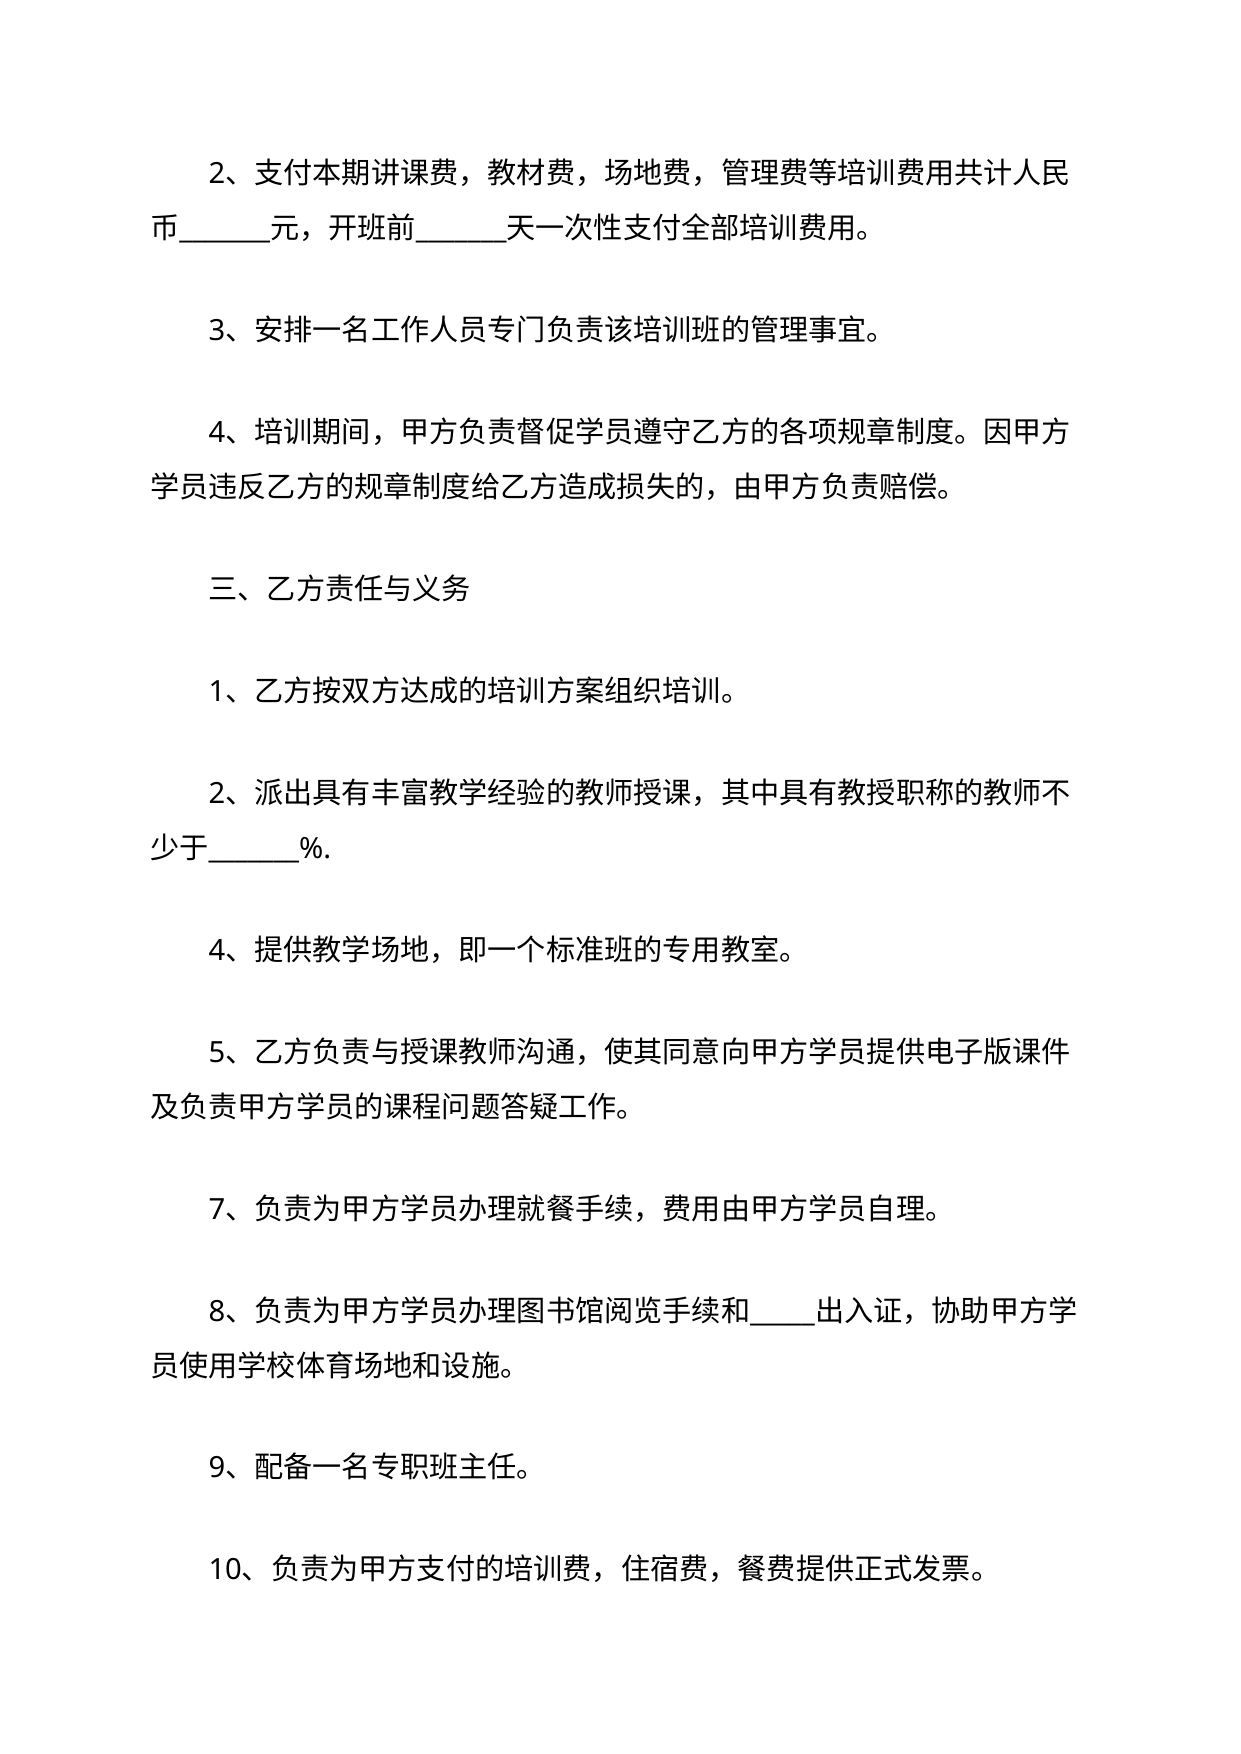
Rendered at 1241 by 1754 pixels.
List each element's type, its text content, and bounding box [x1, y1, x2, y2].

text 7、负责为甲方学员办理就餐手续，费用由甲方学员自理。 [150, 1185, 1090, 1228]
text 10、负责为甲方支付的培训费，住宿费，餐费提供正式发票。 [150, 1546, 1090, 1588]
text 8、负责为甲方学员办理图书馆阅览手续和_____出入证，协助甲方学员使用学校体育场地和设施。 [150, 1287, 1090, 1384]
text 1、乙方按双方达成的培训方案组织培训。 [150, 667, 1090, 710]
text 5、乙方负责与授课教师沟通，使其同意向甲方学员提供电子版课件及负责甲方学员的课程问题答疑工作。 [150, 1028, 1090, 1126]
text 3、安排一名工作人员专门负责该培训班的管理事宜。 [150, 307, 1090, 349]
text 4、培训期间，甲方负责督促学员遵守乙方的各项规章制度。因甲方学员违反乙方的规章制度给乙方造成损失的，由甲方负责赔偿。 [150, 409, 1090, 506]
text 2、支付本期讲课费，教材费，场地费，管理费等培训费用共计人民币_______元，开班前_______天一次性支付全部培训费用。 [150, 150, 1090, 247]
text 三、乙方责任与义务 [150, 566, 1090, 608]
text 2、派出具有丰富教学经验的教师授课，其中具有教授职称的教师不少于_______%. [150, 769, 1090, 867]
text 4、提供教学场地，即一个标准班的专用教室。 [150, 926, 1090, 969]
text 9、配备一名专职班主任。 [150, 1444, 1090, 1486]
